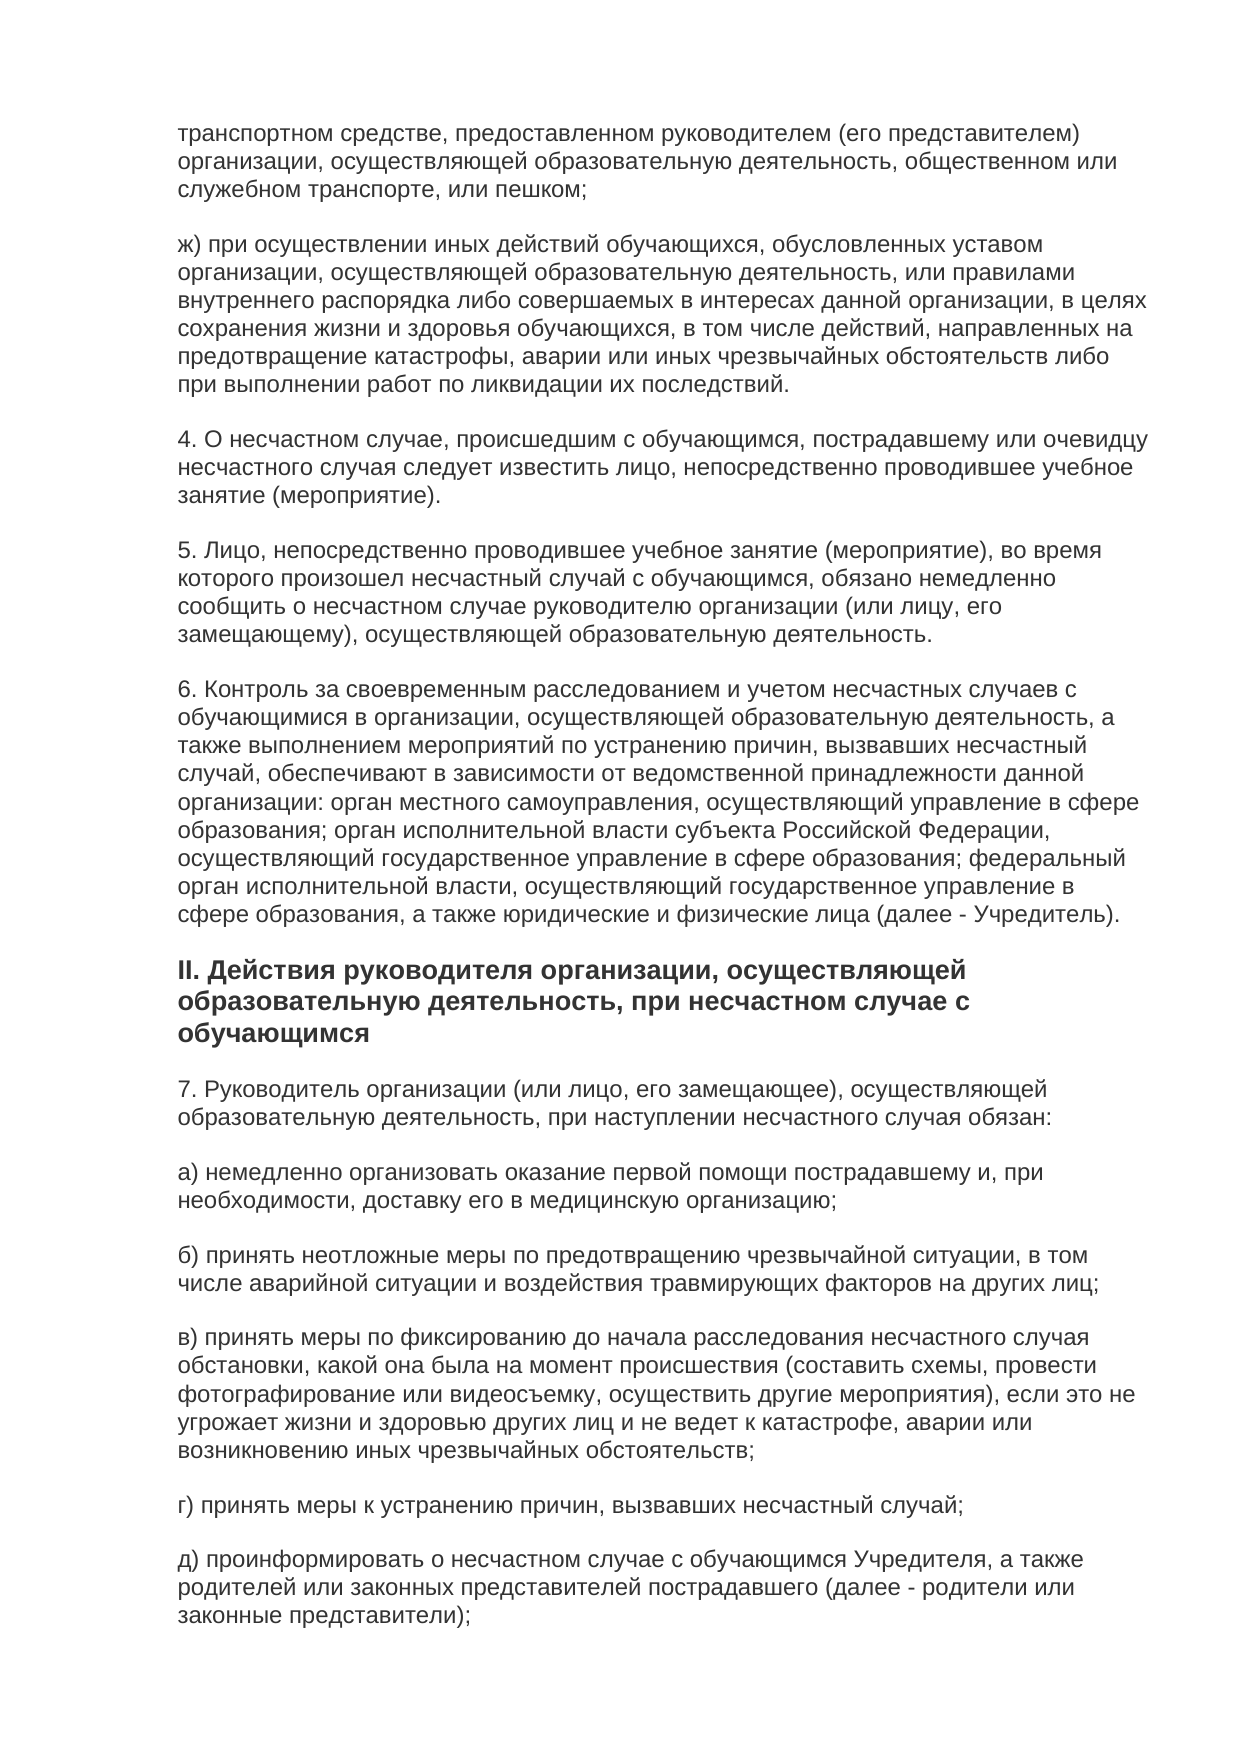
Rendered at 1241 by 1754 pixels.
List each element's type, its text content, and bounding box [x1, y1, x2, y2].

text 6. Контроль за своевременным расследованием и учетом несчастных случаев с обучающимися в организации, осуществляющей образовательную деятельность, а также выполнением мероприятий по устранению причин, вызвавших несчастный случай, обеспечивают в зависимости от ведомственной принадлежности данной организации: орган местного самоуправления, осуществляющий управление в сфере образования; орган исполнительной власти субъекта Российской Федерации, осуществляющий государственное управление в сфере образования; федеральный орган исполнительной власти, осуществляющий государственное управление в сфере образования, а также юридические и физические лица (далее - Учредитель). [177, 674, 1152, 927]
text в) принять меры по фиксированию до начала расследования несчастного случая обстановки, какой она была на момент происшествия (составить схемы, провести фотографирование или видеосъемку, осуществить другие мероприятия), если это не угрожает жизни и здоровью других лиц и не ведет к катастрофе, аварии или возникновению иных чрезвычайных обстоятельств; [177, 1323, 1152, 1463]
text II. Действия руководителя организации, осуществляющей образовательную деятельность, при несчастном случае с обучающимся [177, 954, 1152, 1048]
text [177, 118, 1152, 202]
text ж) при осуществлении иных действий обучающихся, обусловленных уставом организации, осуществляющей образовательную деятельность, или правилами внутреннего распорядка либо совершаемых в интересах данной организации, в целях сохранения жизни и здоровья обучающихся, в том числе действий, направленных на предотвращение катастрофы, аварии или иных чрезвычайных обстоятельств либо при выполнении работ по ликвидации их последствий. [177, 229, 1152, 398]
text 7. Руководитель организации (или лицо, его замещающее), осуществляющей образовательную деятельность, при наступлении несчастного случая обязан: [177, 1074, 1152, 1131]
text б) принять неотложные меры по предотвращению чрезвычайной ситуации, в том числе аварийной ситуации и воздействия травмирующих факторов на других лиц; [177, 1240, 1152, 1296]
text 5. Лицо, непосредственно проводившее учебное занятие (мероприятие), во время которого произошел несчастный случай с обучающимся, обязано немедленно сообщить о несчастном случае руководителю организации (или лицу, его замещающему), осуществляющей образовательную деятельность. [177, 535, 1152, 648]
text 4. О несчастном случае, происшедшим с обучающимся, пострадавшему или очевидцу несчастного случая следует известить лицо, непосредственно проводившее учебное занятие (мероприятие). [177, 424, 1152, 509]
text д) проинформировать о несчастном случае с обучающимся Учредителя, а также родителей или законных представителей пострадавшего (далее - родители или законные представители); [177, 1545, 1152, 1629]
text г) принять меры к устранению причин, вызвавших несчастный случай; [177, 1490, 1152, 1518]
text а) немедленно организовать оказание первой помощи пострадавшему и, при необходимости, доставку его в медицинскую организацию; [177, 1157, 1152, 1213]
